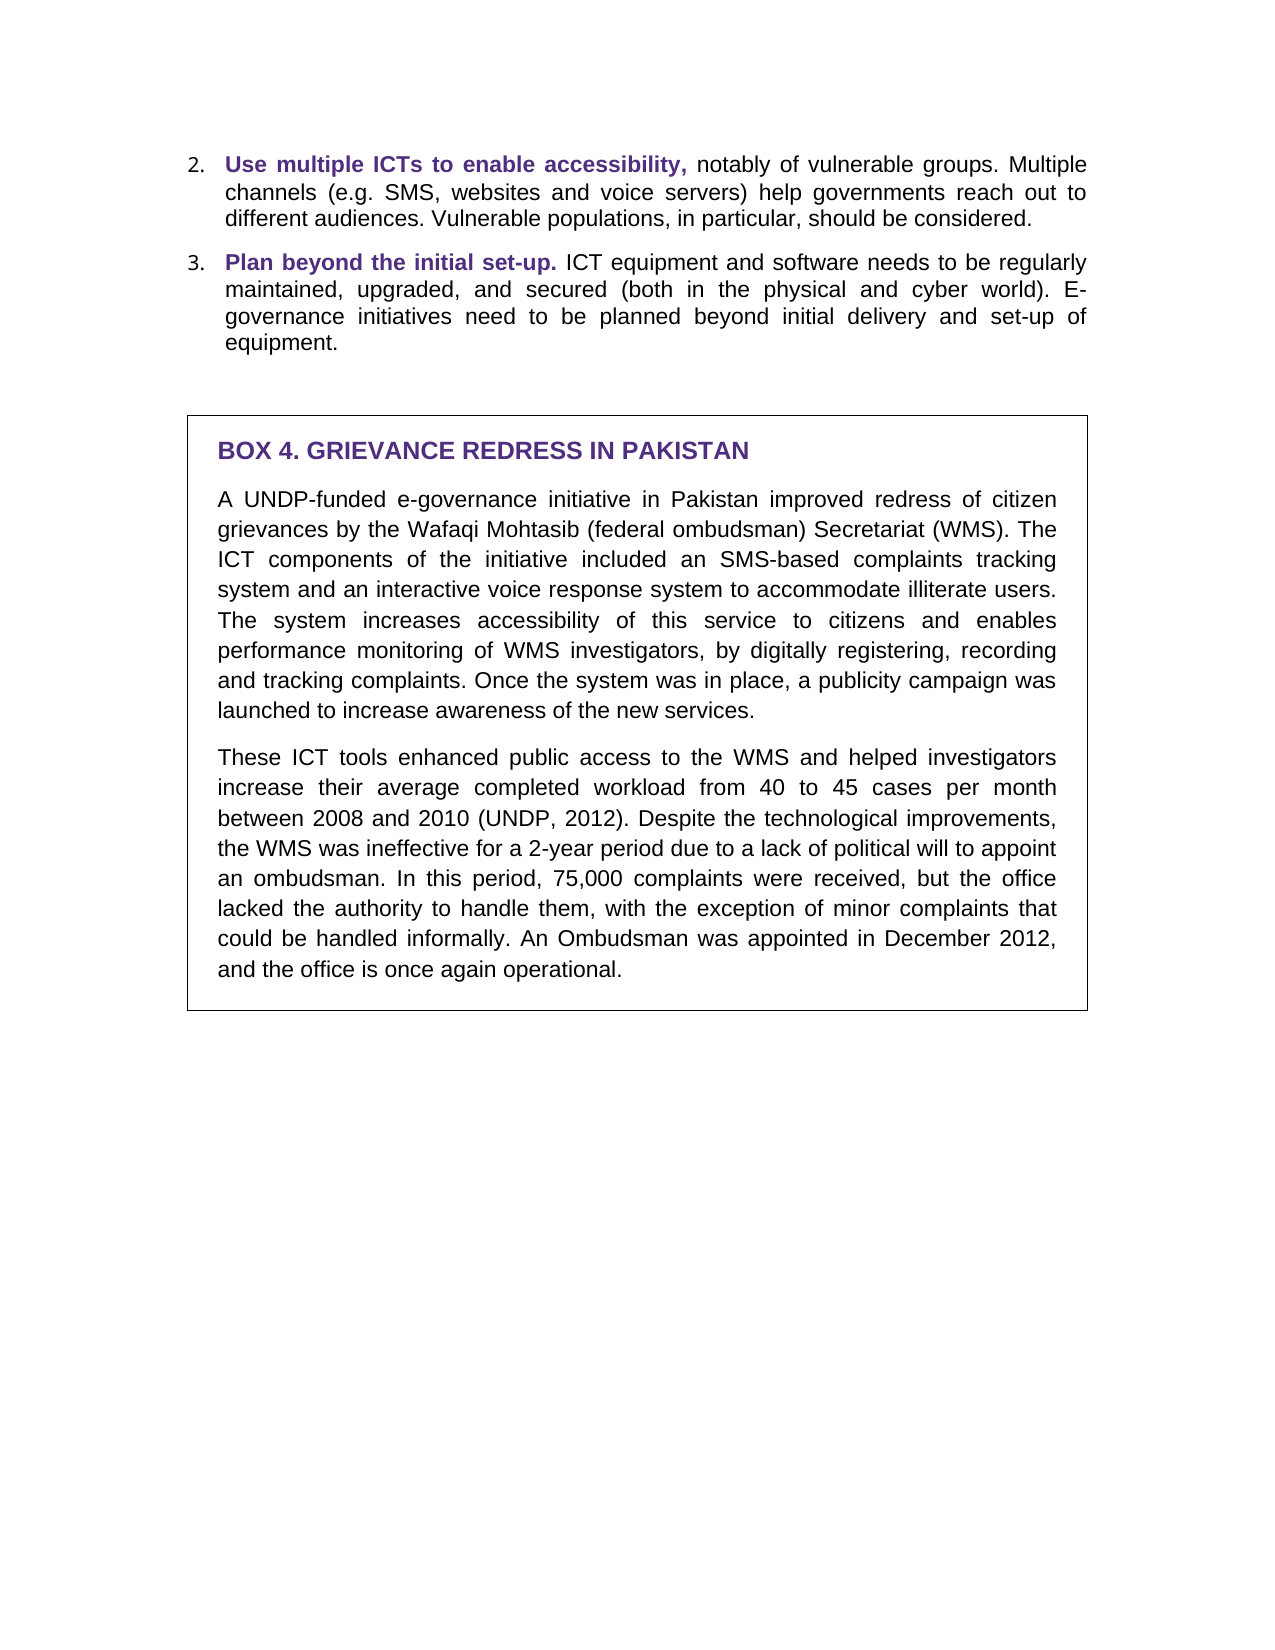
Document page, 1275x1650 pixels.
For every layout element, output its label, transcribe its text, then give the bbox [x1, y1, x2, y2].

list Plan beyond the initial set-up. ICT equipment and software needs to be regularly maintained, upgraded, and secured (both in the physical and cyber world). E-governance initiatives need to be planned beyond initial delivery and set-up of equipment. [187, 248, 1087, 355]
list Use multiple ICTs to enable accessibility, notably of vulnerable groups. Multiple channels (e.g. SMS, websites and voice servers) help governments reach out to different audiences. Vulnerable populations, in particular, should be considered. [187, 150, 1087, 231]
table_header Box 4. grievance redress in pakistan A UNDP-funded e-governance initiative in Pakistan improved redress of citizen grievances by the Wafaqi Mohtasib (federal ombudsman) Secretariat (WMS). The ICT components of the initiative included an SMS-based complaints tracking system and an interactive voice response system to accommodate illiterate users. The system increases accessibility of this service to citizens and enables performance monitoring of WMS investigators, by digitally registering, recording and tracking complaints. Once the system was in place, a publicity campaign was launched to increase awareness of the new services. These ICT tools enhanced public access to the WMS and helped investigators increase their average completed workload from 40 to 45 cases per month between 2008 and 2010 (UNDP, 2012). Despite the technological improvements, the WMS was ineffective for a 2-year period due to a lack of political will to appoint an ombudsman. In this period, 75,000 complaints were received, but the office lacked the authority to handle them, with the exception of minor complaints that could be handled informally. An Ombudsman was appointed in December 2012, and the office is once again operational. [188, 416, 1087, 1010]
